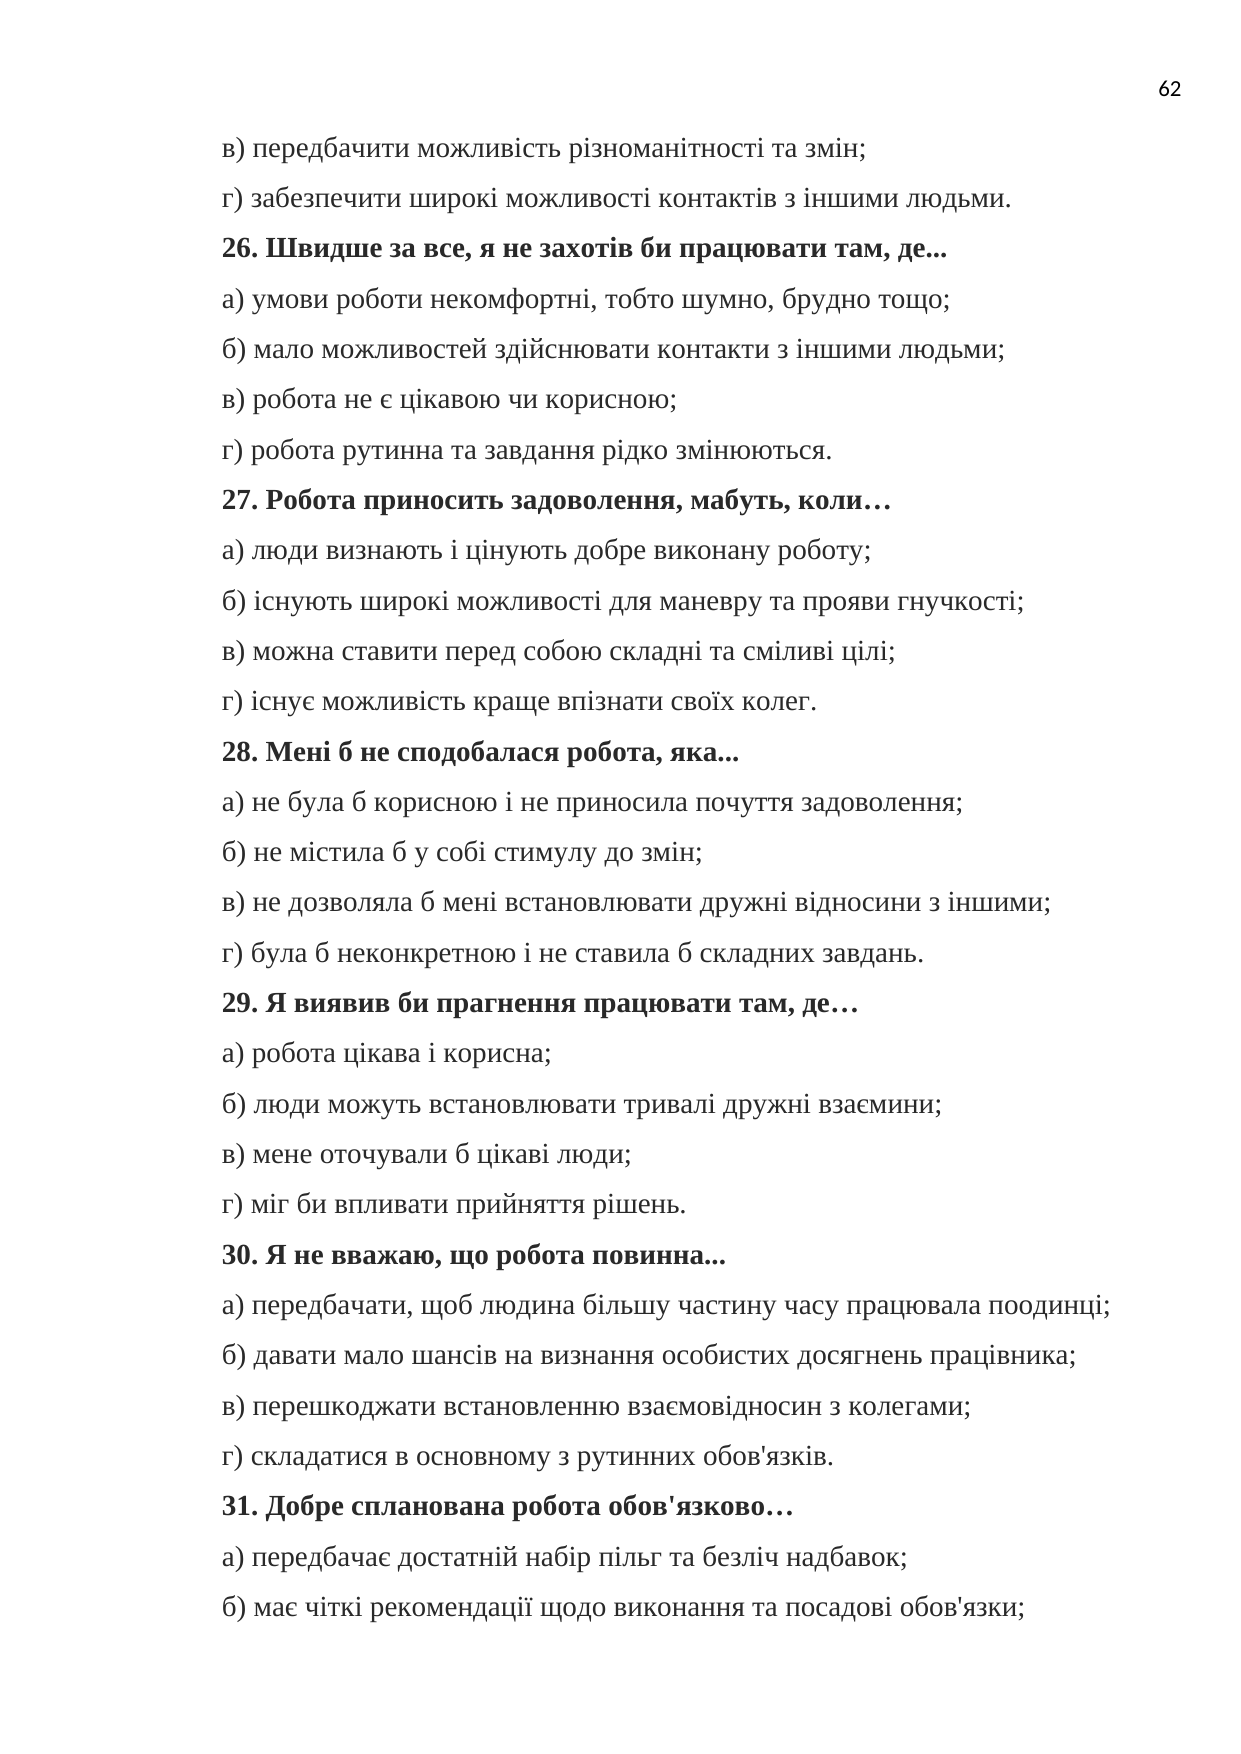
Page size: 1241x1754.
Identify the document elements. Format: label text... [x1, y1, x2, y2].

text в) робота не є цікавою чи корисною; [148, 381, 1181, 415]
text б) давати мало шансів на визнання особистих досягнень працівника; [148, 1337, 1181, 1371]
text а) передбачати, щоб людина більшу частину часу працювала поодинці; [148, 1287, 1181, 1321]
text б) має чіткі рекомендації щодо виконання та посадові обов'язки; [148, 1589, 1181, 1622]
text в) перешкоджати встановленню взаємовідносин з колегами; [148, 1388, 1181, 1421]
text 28. Мені б не сподобалася робота, яка... [148, 734, 1181, 767]
text г) була б неконкретною і не ставила б складних завдань. [148, 935, 1181, 968]
text г) міг би впливати прийняття рішень. [148, 1186, 1181, 1220]
text 26. Швидше за все, я не захотів би працювати там, де... [148, 231, 1181, 264]
text г) існує можливість краще впізнати своїх колег. [148, 683, 1181, 717]
text в) мене оточували б цікаві люди; [148, 1136, 1181, 1170]
text а) не була б корисною і не приносила почуття задоволення; [148, 784, 1181, 817]
text б) не містила б у собі стимулу до змін; [148, 834, 1181, 868]
text б) люди можуть встановлювати тривалі дружні взаємини; [148, 1086, 1181, 1119]
text г) робота рутинна та завдання рідко змінюються. [148, 432, 1181, 465]
text а) люди визнають і цінують добре виконану роботу; [148, 532, 1181, 566]
text 29. Я виявив би прагнення працювати там, де… [148, 985, 1181, 1019]
text 30. Я не вважаю, що робота повинна... [148, 1237, 1181, 1270]
text б) існують широкі можливості для маневру та прояви гнучкості; [148, 583, 1181, 616]
text г) складатися в основному з рутинних обов'язків. [148, 1438, 1181, 1472]
text в) передбачити можливість різноманітності та змін; [148, 130, 1181, 163]
text 27. Робота приносить задоволення, мабуть, коли… [148, 482, 1181, 516]
text а) робота цікава і корисна; [148, 1036, 1181, 1069]
text 31. Добре спланована робота обов'язково… [148, 1488, 1181, 1522]
text в) не дозволяла б мені встановлювати дружні відносини з іншими; [148, 884, 1181, 918]
text в) можна ставити перед собою складні та сміливі цілі; [148, 633, 1181, 667]
text а) передбачає достатній набір пільг та безліч надбавок; [148, 1539, 1181, 1572]
text а) умови роботи некомфортні, тобто шумно, брудно тощо; [148, 281, 1181, 314]
text г) забезпечити широкі можливості контактів з іншими людьми. [148, 180, 1181, 214]
text б) мало можливостей здійснювати контакти з іншими людьми; [148, 331, 1181, 365]
